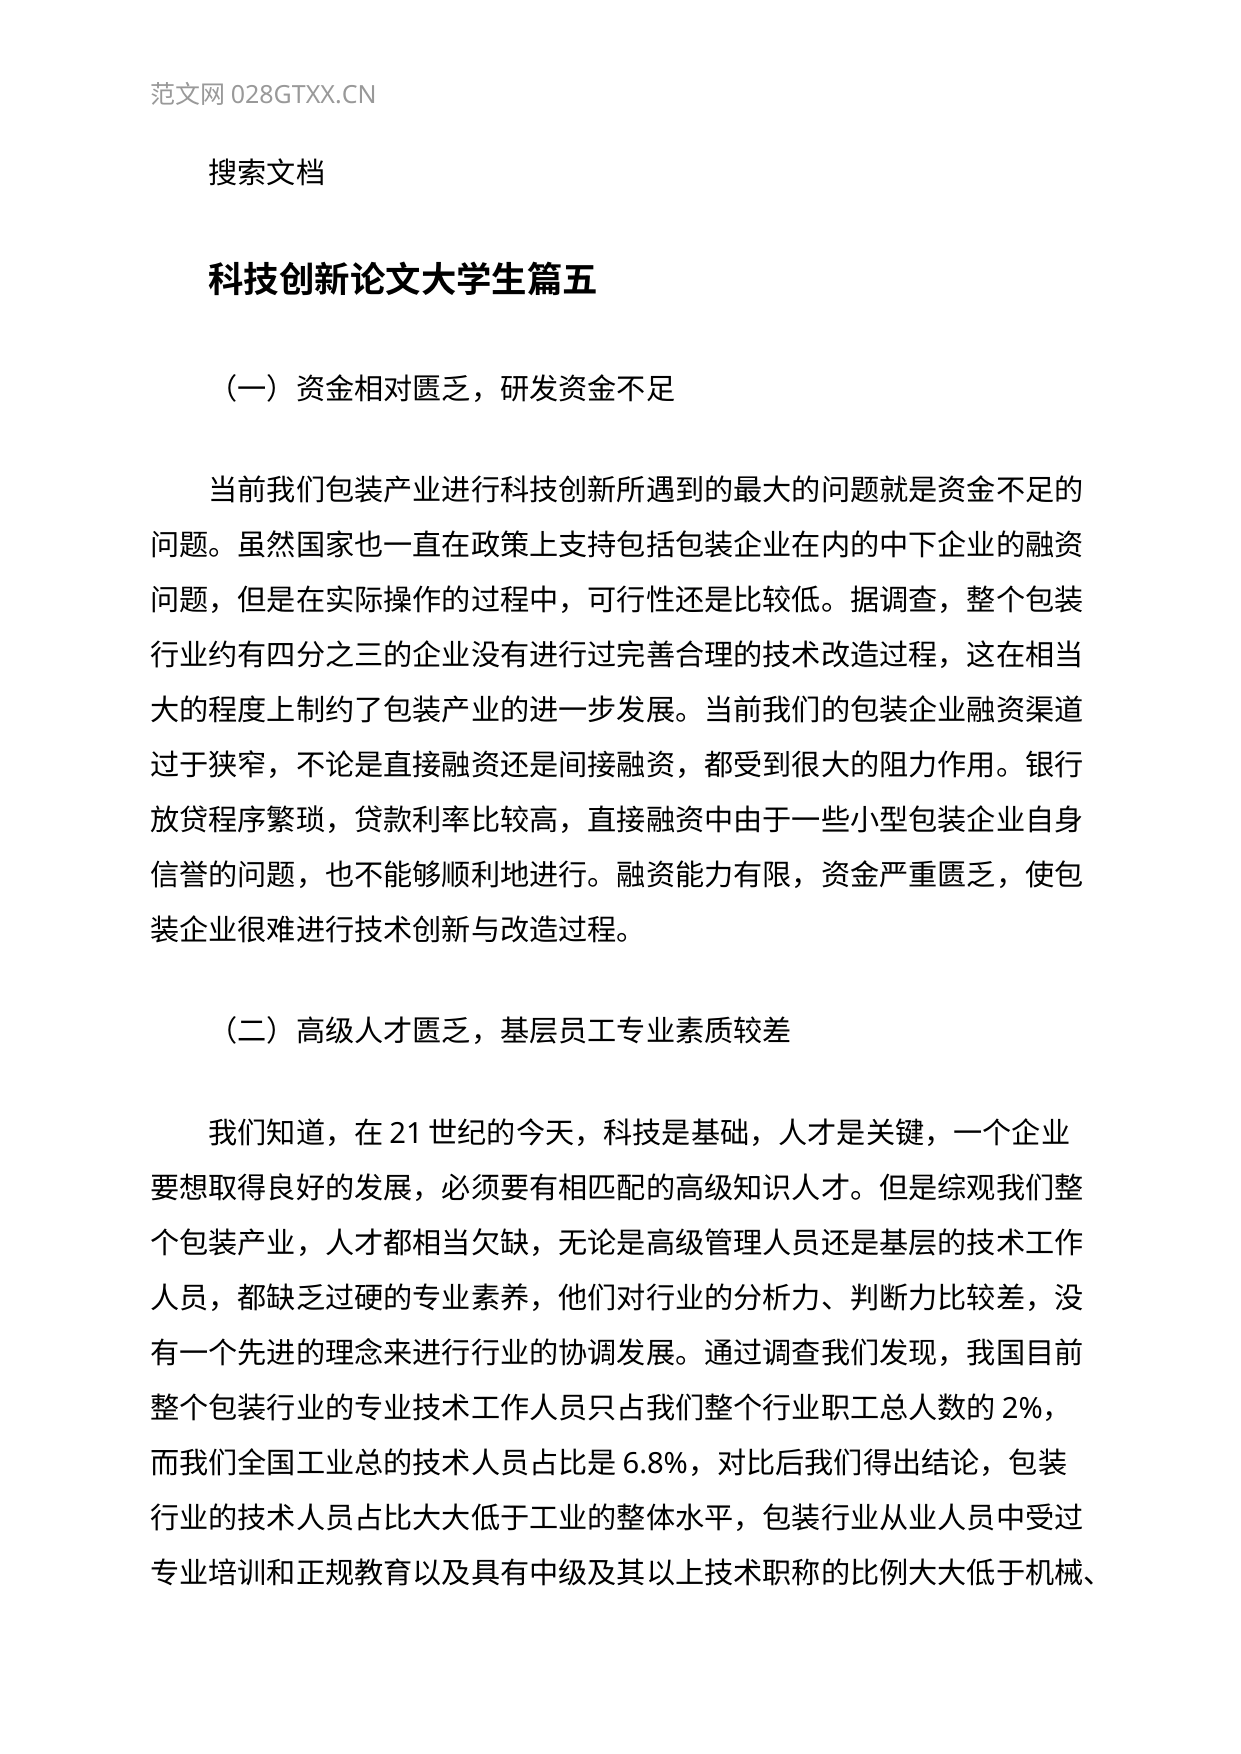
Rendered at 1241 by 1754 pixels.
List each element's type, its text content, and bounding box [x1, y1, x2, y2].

text （二）高级人才匮乏，基层员工专业素质较差 [150, 1008, 1090, 1050]
text 科技创新论文大学生篇五 [150, 252, 1090, 303]
text （一）资金相对匮乏，研发资金不足 [150, 365, 1090, 407]
text 搜索文档 [150, 150, 1090, 192]
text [150, 1110, 1090, 1591]
text 当前我们包装产业进行科技创新所遇到的最大的问题就是资金不足的问题。虽然国家也一直在政策上支持包括包装企业在内的中下企业的融资问题，但是在实际操作的过程中，可行性还是比较低。据调查，整个包装行业约有四分之三的企业没有进行过完善合理的技术改造过程，这在相当大的程度上制约了包装产业的进一步发展。当前我们的包装企业融资渠道过于狭窄，不论是直接融资还是间接融资，都受到很大的阻力作用。银行放贷程序繁琐，贷款利率比较高，直接融资中由于一些小型包装企业自身信誉的问题，也不能够顺利地进行。融资能力有限，资金严重匮乏，使包装企业很难进行技术创新与改造过程。 [150, 467, 1090, 948]
